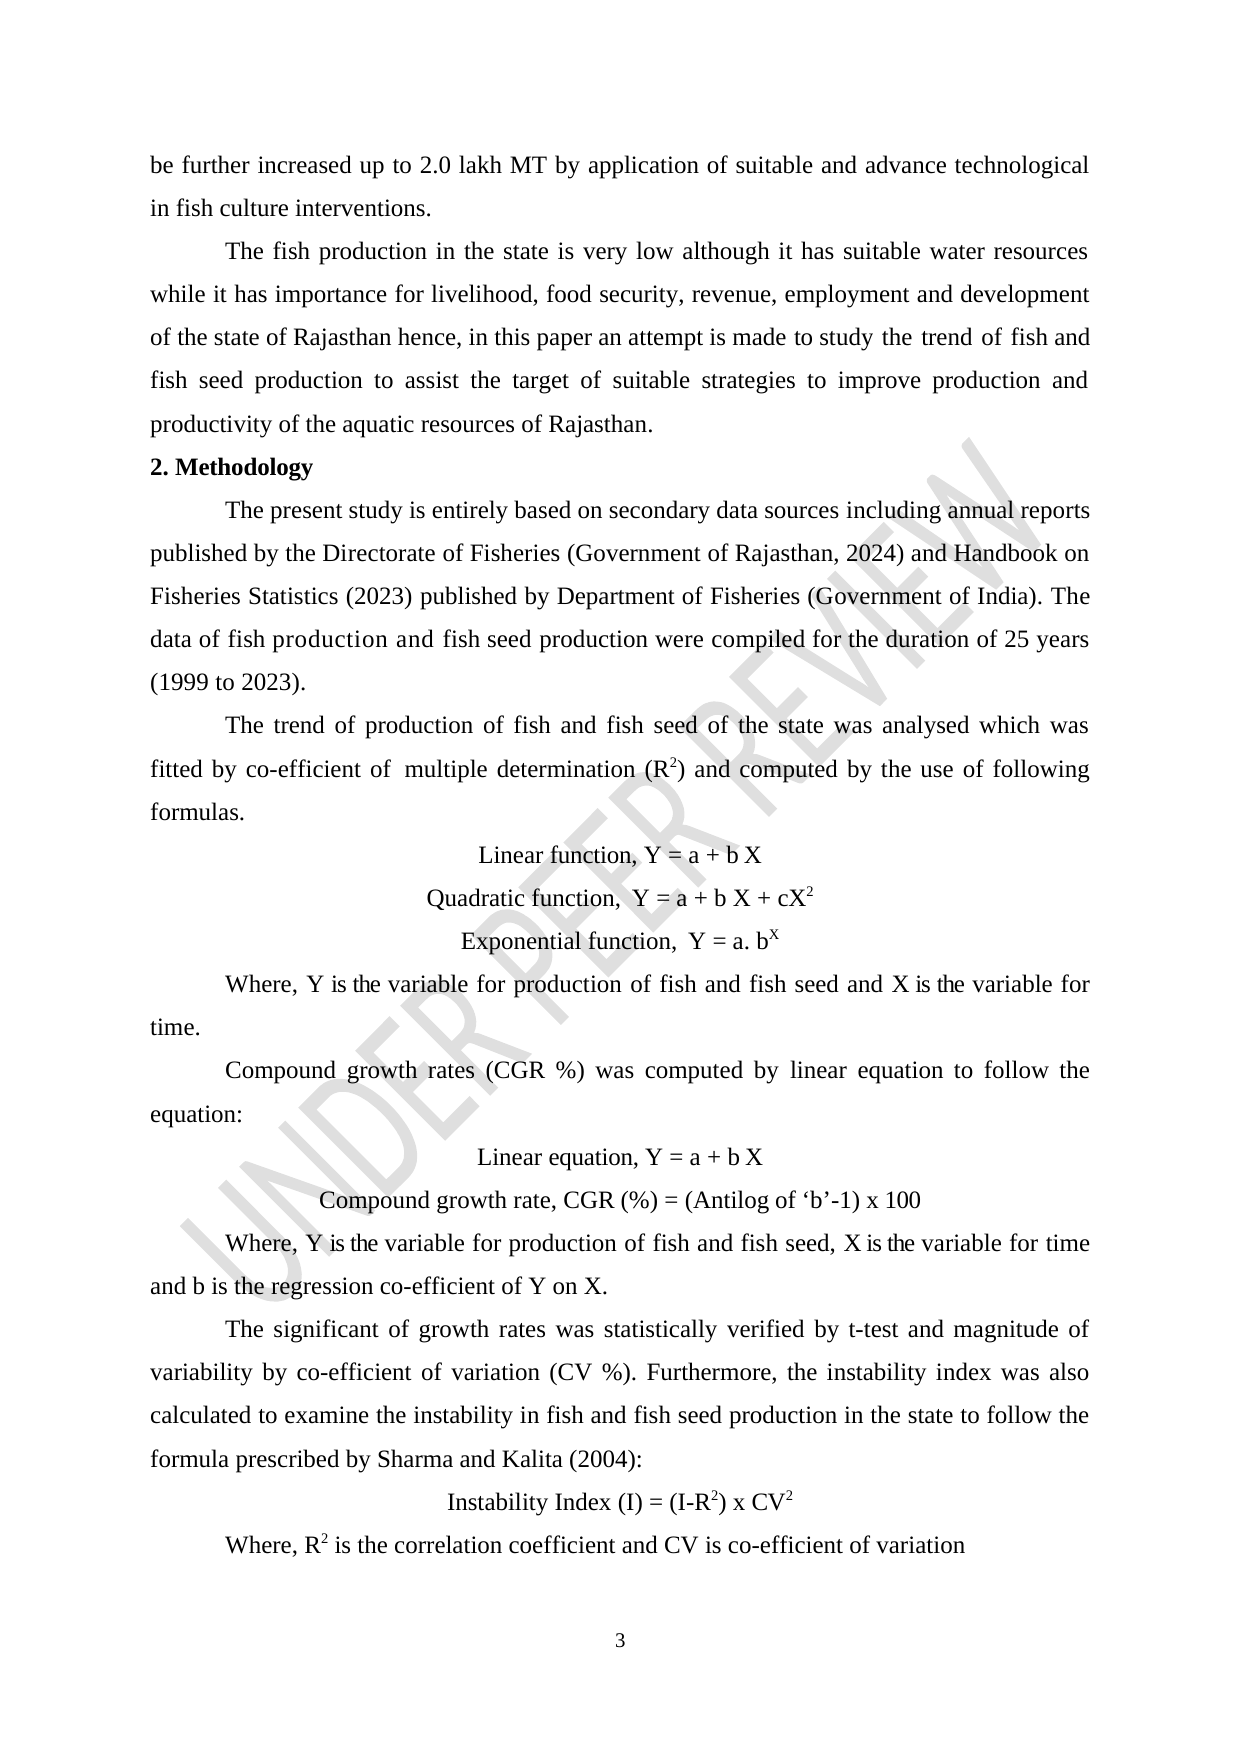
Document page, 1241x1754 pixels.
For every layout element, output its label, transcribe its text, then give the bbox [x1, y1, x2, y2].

text The fish production in the state is very low although it has suitable water resources while it has importance for livelihood, food security, revenue, employment and development of the state of Rajasthan hence, in this paper an attempt is made to study the trend of fish and fish seed production to assist the target of suitable strategies to improve production and productivity of the aquatic resources of Rajasthan. [150, 394, 1090, 437]
text Linear equation, Y = a + b X [150, 1142, 1090, 1171]
text Where, R2 is the correlation coefficient and CV is co-efficient of variation [150, 1530, 1090, 1559]
text The trend of production of fish and fish seed of the state was analysed which was fitted by co-efficient of multiple determination (R2) and computed by the use of following formulas. [150, 711, 1090, 826]
text Quadratic function, Y = a + b X + cX2 [150, 883, 1090, 912]
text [150, 150, 1090, 222]
text Exponential function, Y = a. bX [150, 926, 1090, 955]
text 2. Methodology [150, 452, 1090, 481]
text The present study is entirely based on secondary data sources including annual reports published by the Directorate of Fisheries (Government of Rajasthan, 2024) and Handbook on Fisheries Statistics (2023) published by Department of Fisheries (Government of India). The data of fish production and fish seed production were compiled for the duration of 25 years (1999 to 2023). [150, 495, 1090, 696]
text Compound growth rates (CGR %) was computed by linear equation to follow the equation: [150, 1056, 1090, 1127]
text The fish production in the state is very low although it has suitable water resources while it has importance for livelihood, food security, revenue, employment and development of the state of Rajasthan hence, in this paper an attempt is made to study the trend of fish and fish seed production to assist the target of suitable strategies to improve production and productivity of the aquatic resources of Rajasthan. [150, 308, 1090, 366]
text The significant of growth rates was statistically verified by t-test and magnitude of variability by co-efficient of variation (CV %). Furthermore, the instability index was also calculated to examine the instability in fish and fish seed production in the state to follow the formula prescribed by Sharma and Kalita (2004): [150, 1314, 1090, 1472]
text Instability Index (I) = (I-R2) x CV2 [150, 1487, 1090, 1516]
text Linear function, Y = a + b X [150, 840, 1090, 869]
text The fish production in the state is very low although it has suitable water resources while it has importance for livelihood, food security, revenue, employment and development of the state of Rajasthan hence, in this paper an attempt is made to study the trend of fish and fish seed production to assist the target of suitable strategies to improve production and productivity of the aquatic resources of Rajasthan. [150, 236, 1090, 279]
text Where, Y is the variable for production of fish and fish seed, X is the variable for time and b is the regression co-efficient of Y on X. [150, 1228, 1090, 1300]
text Compound growth rate, CGR (%) = (Antilog of ‘b’-1) x 100 [150, 1185, 1090, 1214]
text Where, Y is the variable for production of fish and fish seed and X is the variable for time. [150, 969, 1090, 1041]
